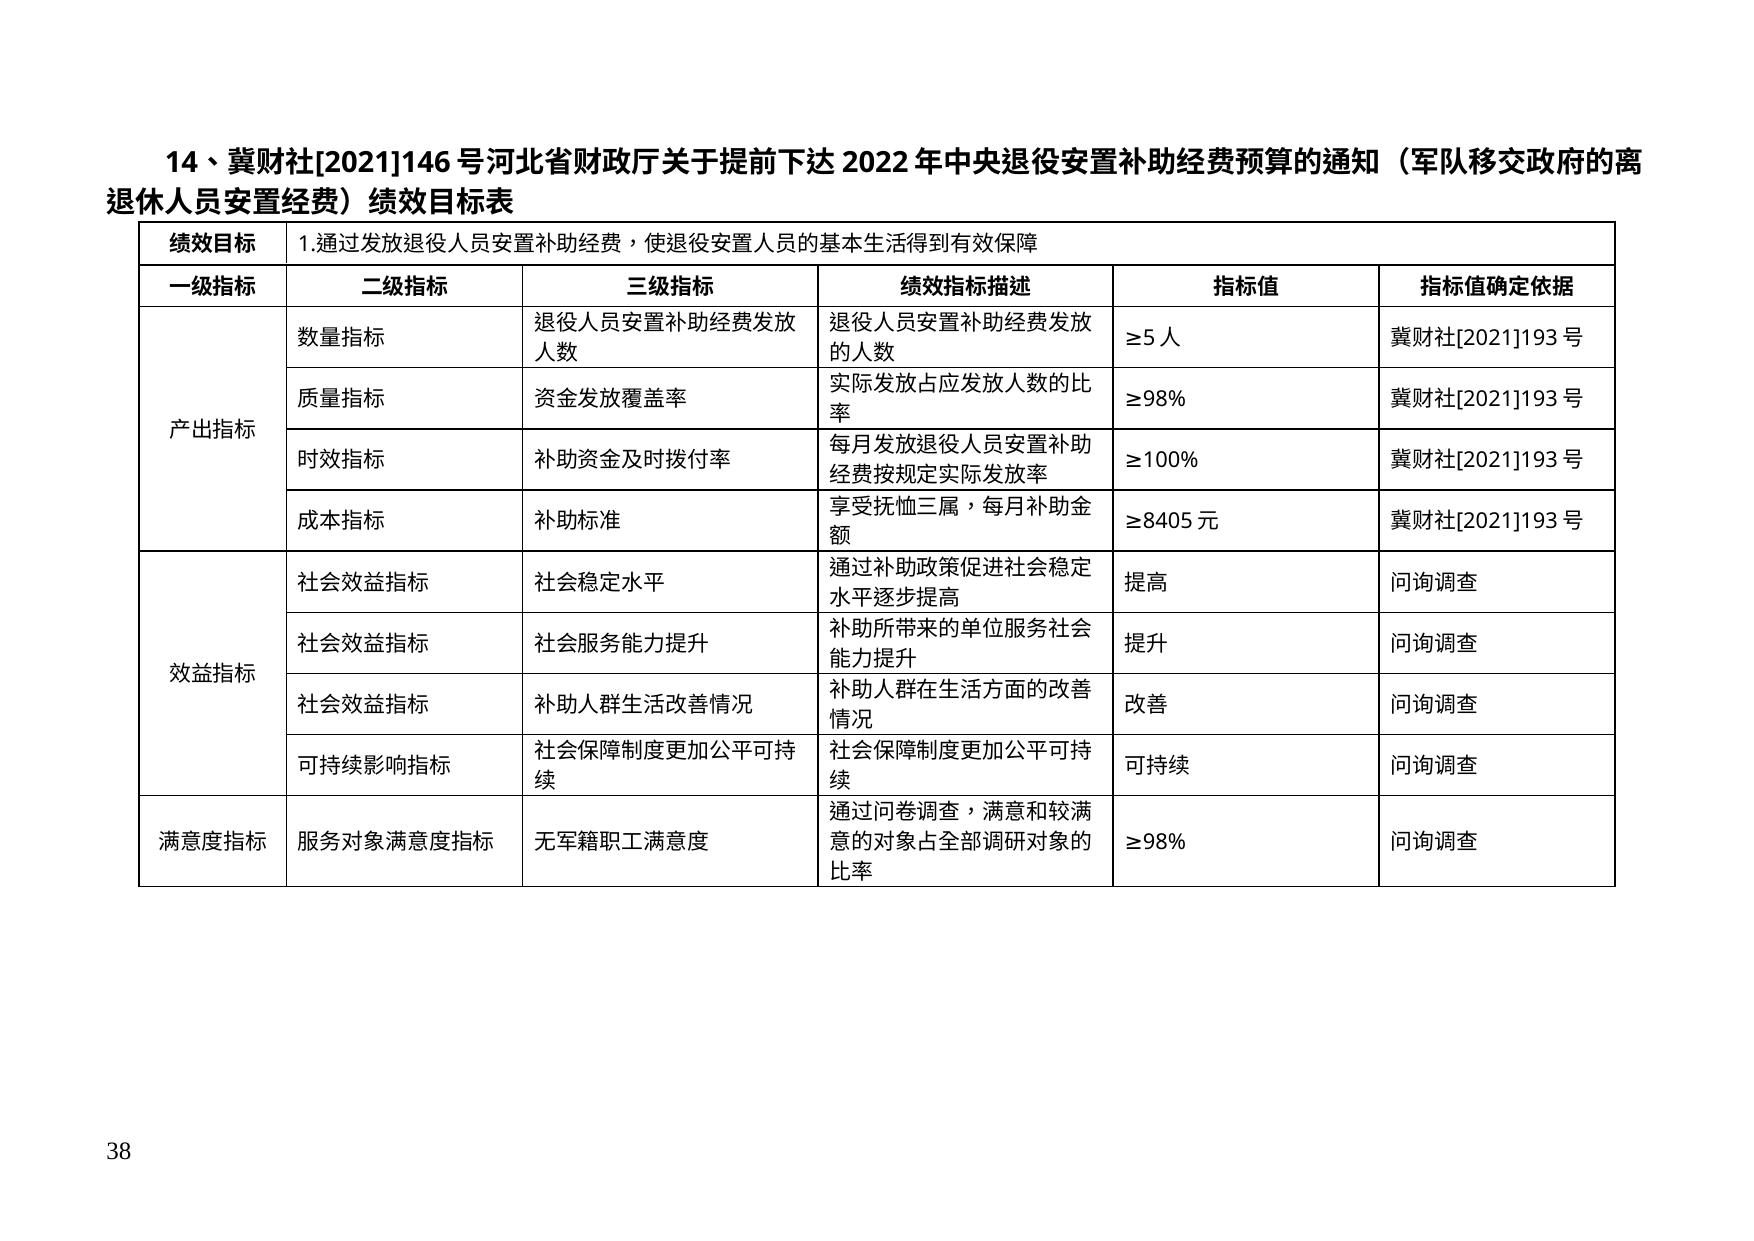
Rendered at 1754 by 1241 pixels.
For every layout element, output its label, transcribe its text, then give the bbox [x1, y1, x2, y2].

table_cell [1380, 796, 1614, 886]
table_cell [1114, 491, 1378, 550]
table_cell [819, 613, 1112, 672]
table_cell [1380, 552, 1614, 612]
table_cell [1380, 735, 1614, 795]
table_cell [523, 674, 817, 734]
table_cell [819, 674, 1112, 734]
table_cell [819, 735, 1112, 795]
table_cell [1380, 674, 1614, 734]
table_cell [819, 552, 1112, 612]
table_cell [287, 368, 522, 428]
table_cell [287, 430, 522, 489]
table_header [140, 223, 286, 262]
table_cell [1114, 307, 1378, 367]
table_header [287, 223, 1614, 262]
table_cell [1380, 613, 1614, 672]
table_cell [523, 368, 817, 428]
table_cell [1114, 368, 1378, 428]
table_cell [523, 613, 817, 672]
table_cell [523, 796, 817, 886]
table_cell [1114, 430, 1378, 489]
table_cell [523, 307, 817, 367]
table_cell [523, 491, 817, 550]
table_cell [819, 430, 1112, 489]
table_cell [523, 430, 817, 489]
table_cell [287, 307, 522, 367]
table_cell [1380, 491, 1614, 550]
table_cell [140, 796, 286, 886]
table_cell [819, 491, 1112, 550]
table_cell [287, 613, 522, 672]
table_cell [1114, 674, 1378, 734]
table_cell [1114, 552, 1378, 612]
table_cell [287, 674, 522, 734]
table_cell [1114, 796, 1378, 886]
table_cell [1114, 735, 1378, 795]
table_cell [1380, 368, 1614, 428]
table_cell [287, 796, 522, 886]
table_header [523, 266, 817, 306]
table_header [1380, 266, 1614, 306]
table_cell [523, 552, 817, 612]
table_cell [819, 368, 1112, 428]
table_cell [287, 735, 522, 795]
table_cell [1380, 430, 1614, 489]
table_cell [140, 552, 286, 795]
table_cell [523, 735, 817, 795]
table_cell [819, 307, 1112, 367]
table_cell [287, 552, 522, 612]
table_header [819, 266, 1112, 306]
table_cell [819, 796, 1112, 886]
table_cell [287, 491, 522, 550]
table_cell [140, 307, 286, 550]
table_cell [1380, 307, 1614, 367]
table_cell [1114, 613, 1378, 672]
text 14、冀财社[2021]146号河北省财政厅关于提前下达2022年中央退役安置补助经费预算的通知（军队移交政府的离退休人员安置经费）绩效目标表 [106, 142, 1648, 221]
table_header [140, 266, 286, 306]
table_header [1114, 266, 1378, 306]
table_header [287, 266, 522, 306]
